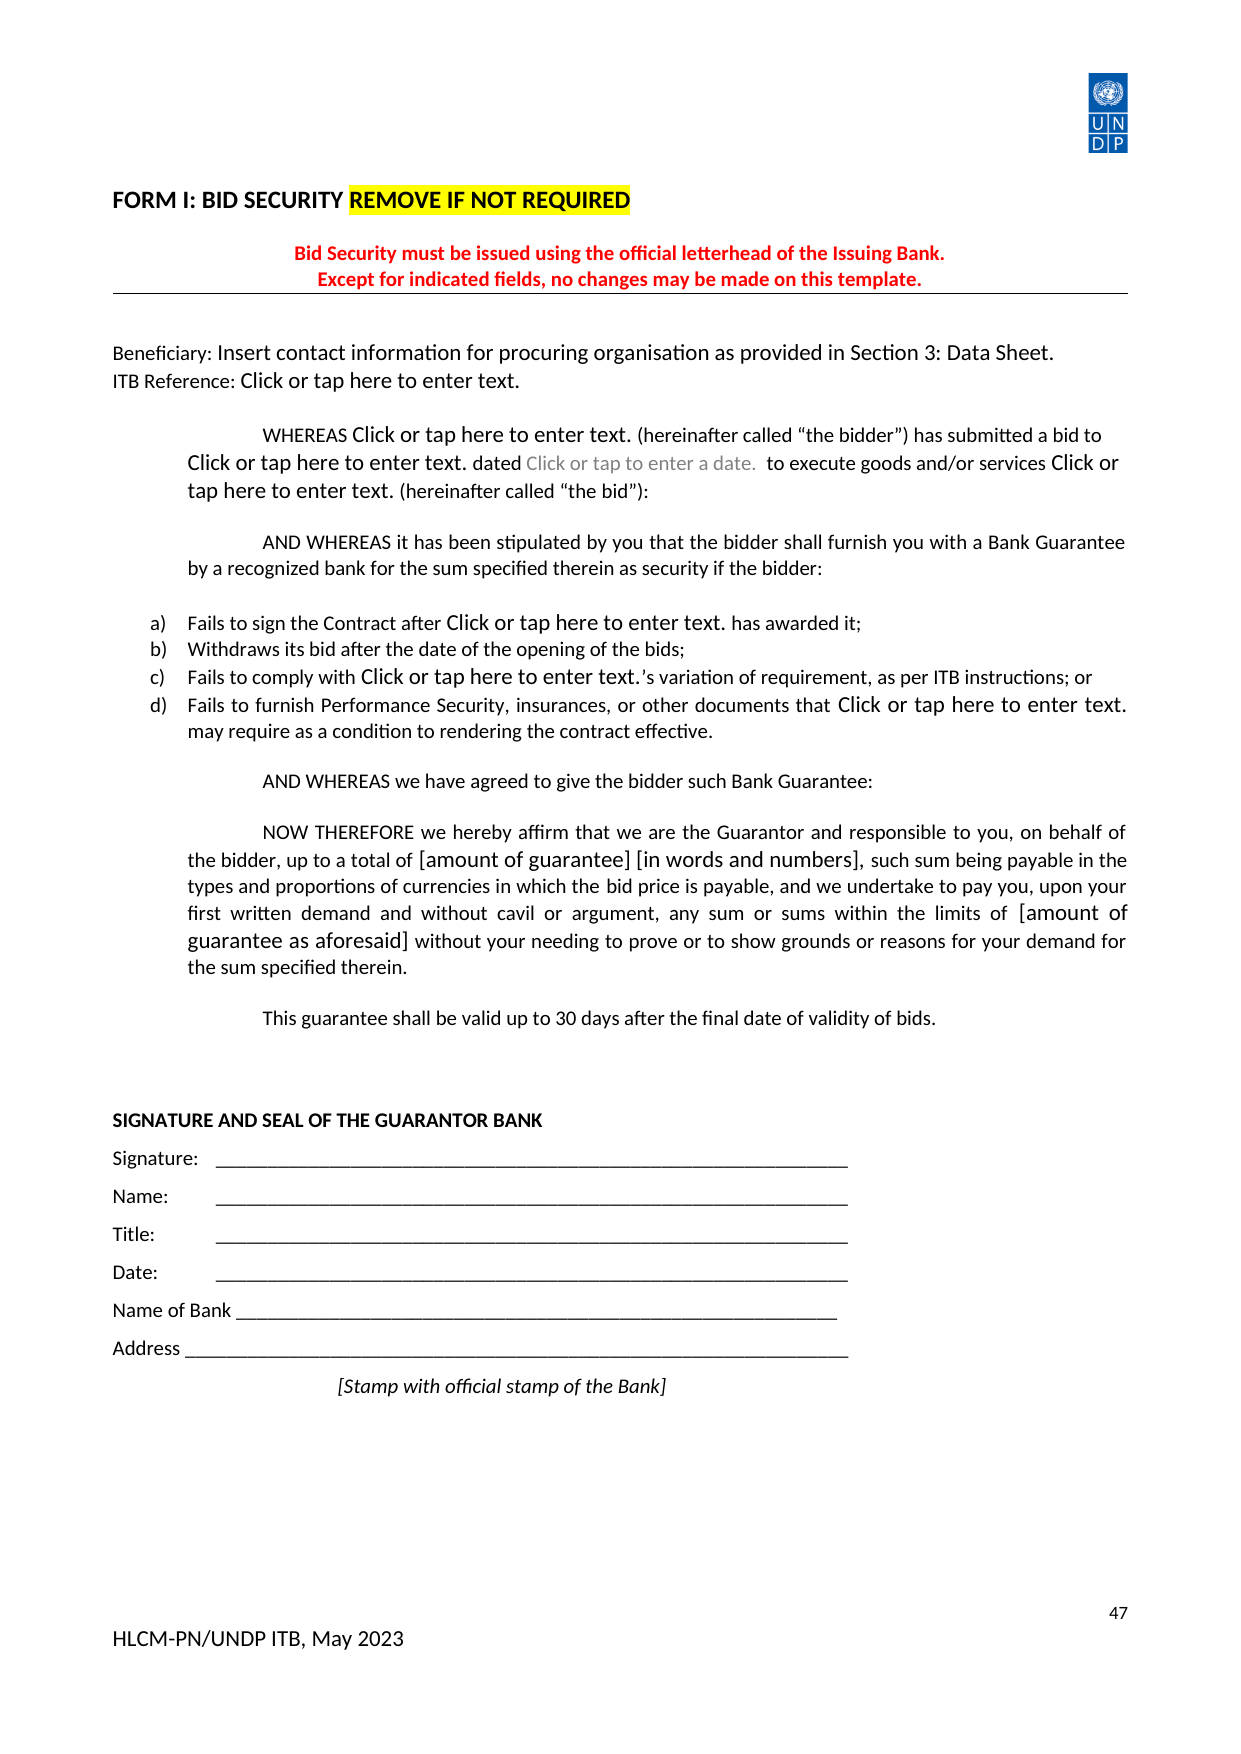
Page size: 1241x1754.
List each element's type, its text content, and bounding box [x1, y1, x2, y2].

text Name: _____________________________________________________________ [112, 1183, 1128, 1208]
text NOW THEREFORE we hereby affirm that we are the Guarantor and responsible to you, on behalf of the bidder, up to a total of such sum being payable in the types and proportions of currencies in which the bid price is payable, and we undertake to pay you, upon your first written demand and without cavil or argument, any sum or sums within the limits of without your needing to prove or to show grounds or reasons for your demand for the sum specified therein. [187, 819, 1128, 980]
text AND WHEREAS we have agreed to give the bidder such Bank Guarantee: [187, 769, 1128, 794]
subtitle Except for indicated fields, no changes may be made on this template. [112, 266, 1128, 294]
subtitle Bid Security must be issued using the official letterhead of the Issuing Bank. [112, 241, 1128, 266]
text ITB Reference: [112, 367, 1128, 394]
text AND WHEREAS it has been stipulated by you that the bidder shall furnish you with a Bank Guarantee by a recognized bank for the sum specified therein as security if the bidder: [187, 529, 1128, 580]
text This guarantee shall be valid up to 30 days after the final date of validity of bids. [187, 1005, 1128, 1031]
list Fails to furnish Performance Security, insurances, or other documents that may require as a condition to rendering the contract effective. [150, 690, 1128, 743]
text Title: _____________________________________________________________ [112, 1221, 1128, 1247]
text Address ________________________________________________________________ [112, 1336, 1128, 1361]
text Name of Bank __________________________________________________________ [112, 1297, 1128, 1323]
list Withdraws its bid after the date of the opening of the bids; [150, 636, 1128, 662]
subtitle FORM I: BID SECURITY REMOVE IF NOT REQUIRED [112, 184, 1128, 215]
text Date: _____________________________________________________________ [112, 1259, 1128, 1285]
text WHEREAS (hereinafter called “the bidder”) has submitted a bid to dated to execute goods and/or services (hereinafter called “the bid”): [187, 420, 1128, 504]
text SIGNATURE AND SEAL OF THE GUARANTOR BANK [112, 1107, 1128, 1132]
picture [1088, 73, 1128, 153]
text Beneficiary: [112, 338, 1128, 367]
text Signature: _____________________________________________________________ [112, 1145, 1128, 1170]
list Fails to comply with ’s variation of requirement, as per ITB instructions; or [150, 662, 1128, 690]
text [Stamp with official stamp of the Bank] [262, 1374, 1128, 1399]
list Fails to sign the Contract after has awarded it; [150, 608, 1128, 636]
